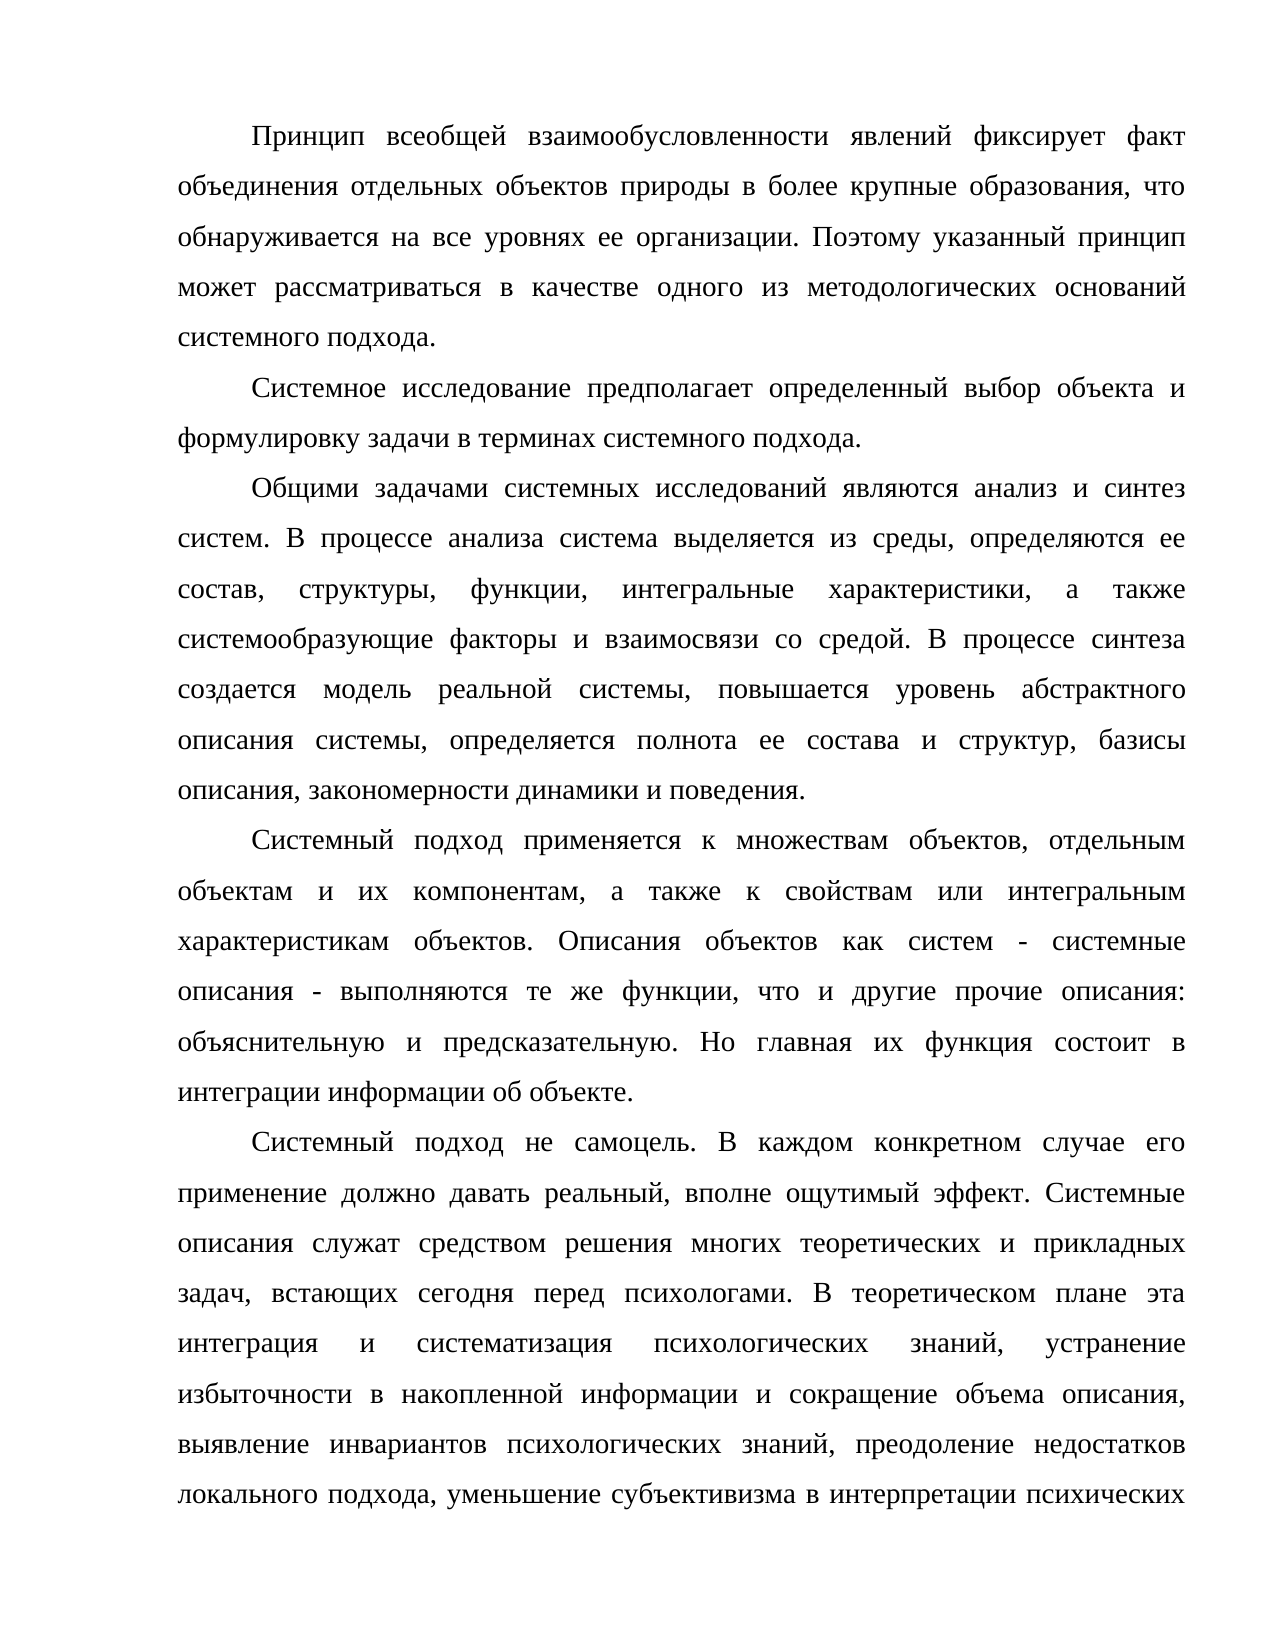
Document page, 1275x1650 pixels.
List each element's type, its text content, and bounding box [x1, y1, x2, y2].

text Системный подход применяется к множествам объектов, отдельным объектам и их компонентам, а также к свойствам или интегральным характеристикам объектов. Описания объектов как систем - системные описания - выполняются те же функции, что и другие прочие описания: объяснительную и предсказательную. Но главная их функция состоит в интеграции информации об объекте. [177, 822, 1186, 1108]
text Принцип всеобщей взаимообусловленности явлений фиксирует факт объединения отдельных объектов природы в более крупные образования, что обнаруживается на все уровнях ее организации. Поэтому указанный принцип может рассматриваться в качестве одного из методологических оснований системного подхода. [177, 118, 1186, 353]
text Системное исследование предполагает определенный выбор объекта и формулировку задачи в терминах системного подхода. [177, 370, 1186, 453]
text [177, 1124, 1186, 1510]
text Общими задачами системных исследований являются анализ и синтез систем. В процессе анализа система выделяется из среды, определяются ее состав, структуры, функции, интегральные характеристики, а также системообразующие факторы и взаимосвязи со средой. В процессе синтеза создается модель реальной системы, повышается уровень абстрактного описания системы, определяется полнота ее состава и структур, базисы описания, закономерности динамики и поведения. [177, 470, 1186, 806]
